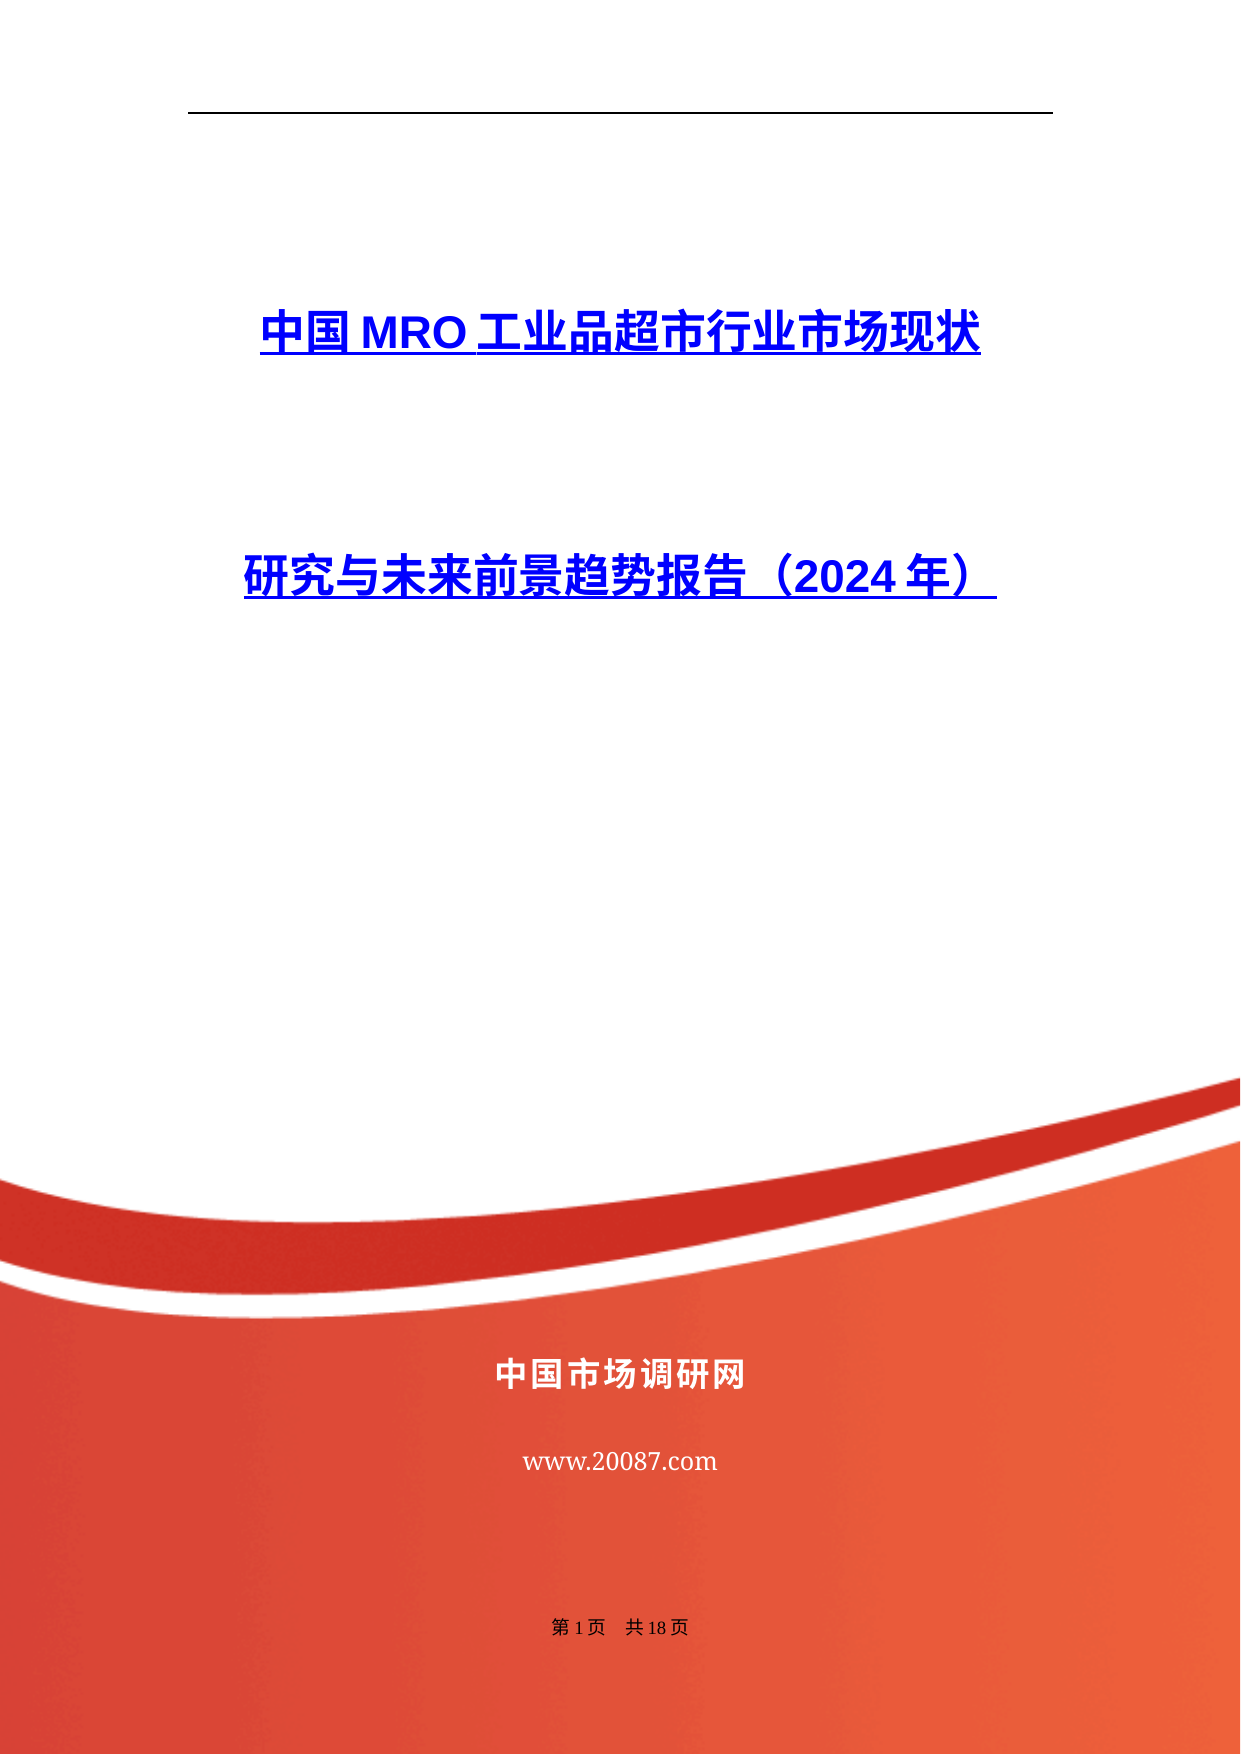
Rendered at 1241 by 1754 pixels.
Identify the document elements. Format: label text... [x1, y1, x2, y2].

picture [0, 1006, 1241, 1754]
table_header 中国MRO工业品超市行业市场现状研究与未来前景趋势报告（2024年） [188, 207, 1053, 773]
subtitle 中国市场调研网 [187, 1339, 1053, 1404]
text www.20087.com [187, 1428, 1053, 1493]
